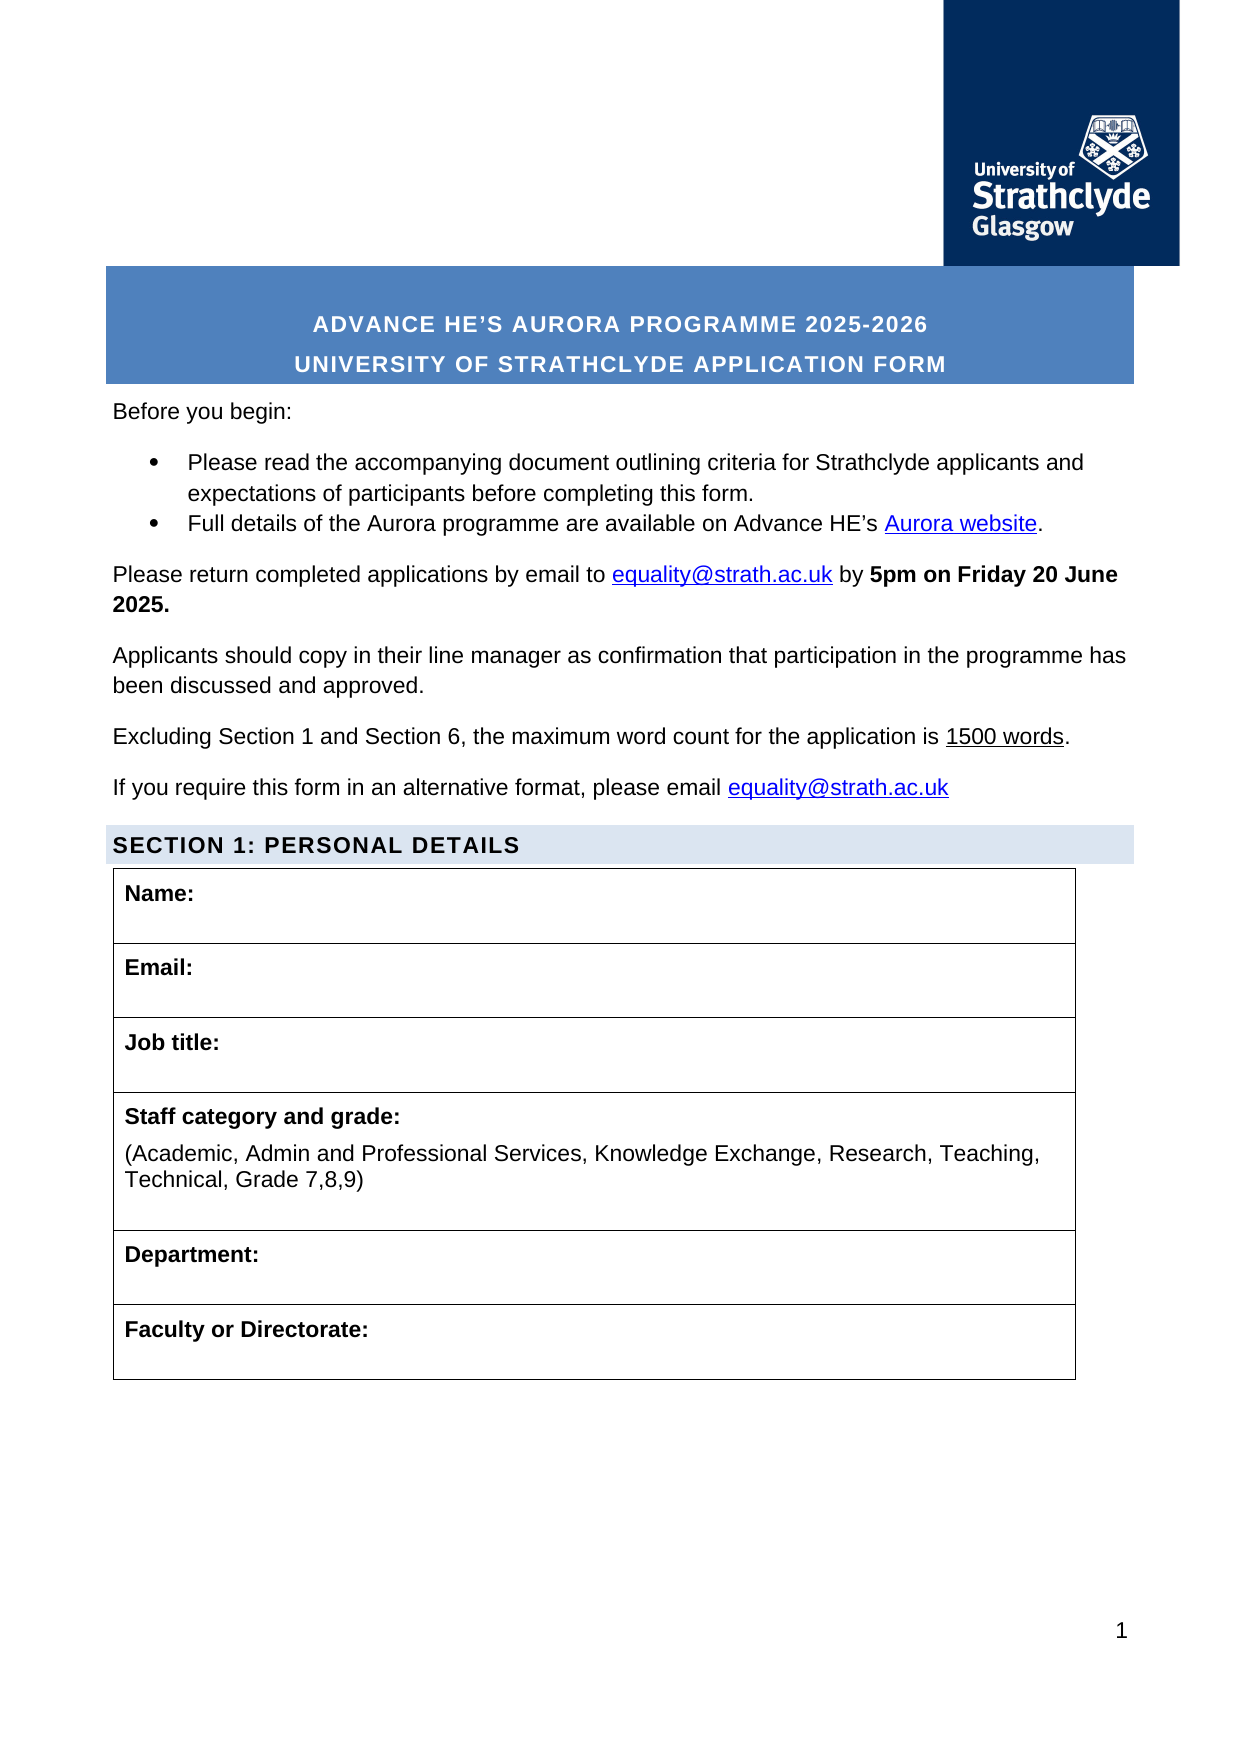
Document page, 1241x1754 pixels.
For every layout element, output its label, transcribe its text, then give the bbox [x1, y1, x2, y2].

table_cell Staff category and grade: (Academic, Admin and Professional Services, Knowledge Exchange, Research, Teaching, Technical, Grade 7,8,9) [114, 1093, 1075, 1229]
table_cell Faculty or Directorate: [114, 1305, 1075, 1379]
table_cell Job title: [114, 1018, 1075, 1092]
text Please return completed applications by email to equality@strath.ac.uk by 5pm on Friday 20 June 2025. [112, 561, 1128, 617]
subtitle Advance HE’s Aurora programme 2025-2026 [113, 266, 1128, 337]
table_header Name: [114, 869, 1075, 943]
picture [0, 0, 1236, 266]
table_cell Email: [114, 944, 1075, 1017]
text Before you begin: [112, 398, 1128, 424]
text Applicants should copy in their line manager as confirmation that participation in the programme has been discussed and approved. [112, 642, 1128, 698]
list Please read the accompanying document outlining criteria for Strathclyde applicants and expectations of participants before completing this form. [150, 449, 1128, 506]
subtitle Section 1: Personal details [113, 832, 1128, 858]
text Excluding Section 1 and Section 6, the maximum word count for the application is 1500 words. [112, 723, 1128, 749]
subtitle University of Strathclyde application form [113, 345, 1128, 378]
list Full details of the Aurora programme are available on Advance HE’s Aurora website. [150, 510, 1128, 536]
table_cell Department: [114, 1231, 1075, 1304]
text If you require this form in an alternative format, please email equality@strath.ac.uk [112, 774, 1128, 801]
